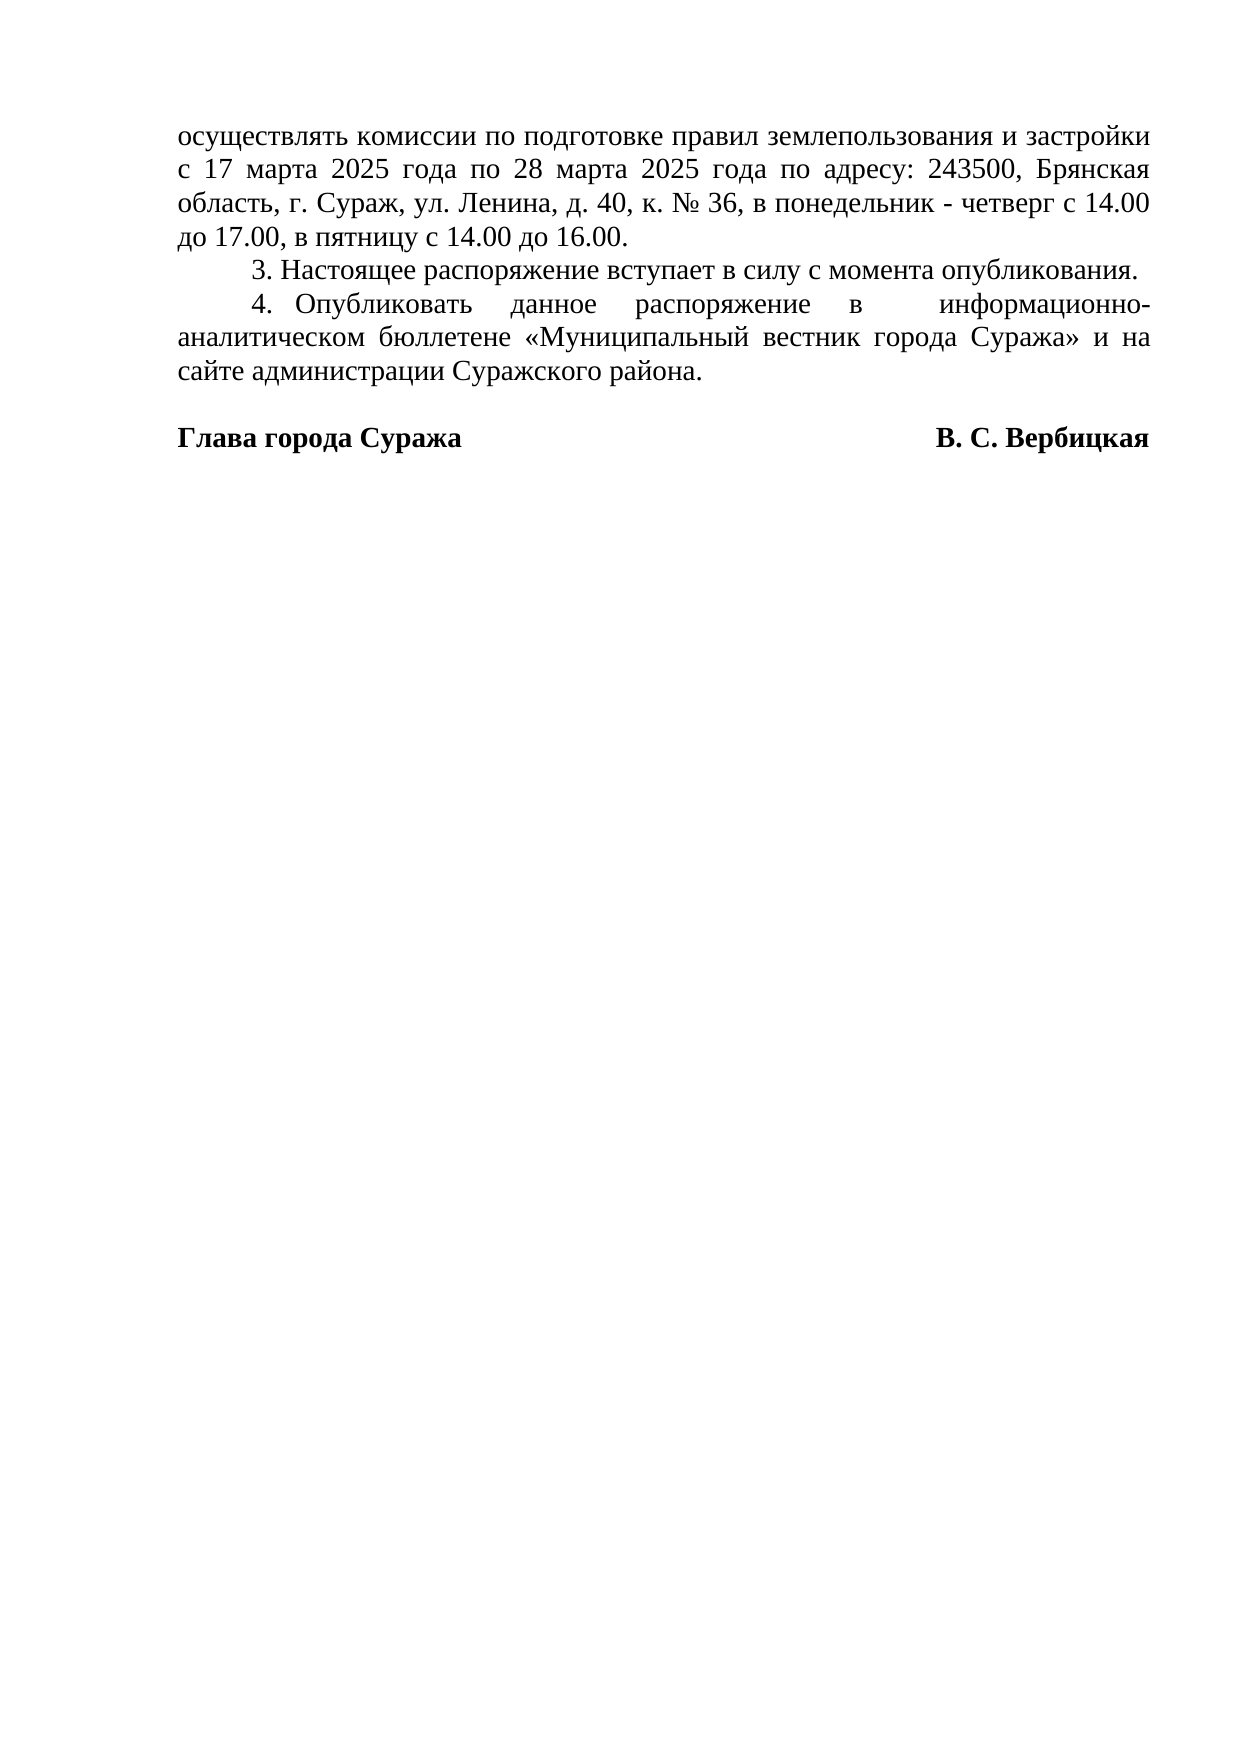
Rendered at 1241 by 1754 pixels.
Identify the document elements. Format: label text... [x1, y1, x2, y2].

text Глава города Суража В. С. Вербицкая [177, 420, 1152, 453]
text 4. Опубликовать данное распоряжение в информационно-аналитическом бюллетене «Муниципальный вестник города Суража» и на сайте администрации Суражского района. [177, 286, 1152, 386]
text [177, 118, 1152, 252]
text 3. Настоящее распоряжение вступает в силу с момента опубликования. [177, 252, 1152, 286]
